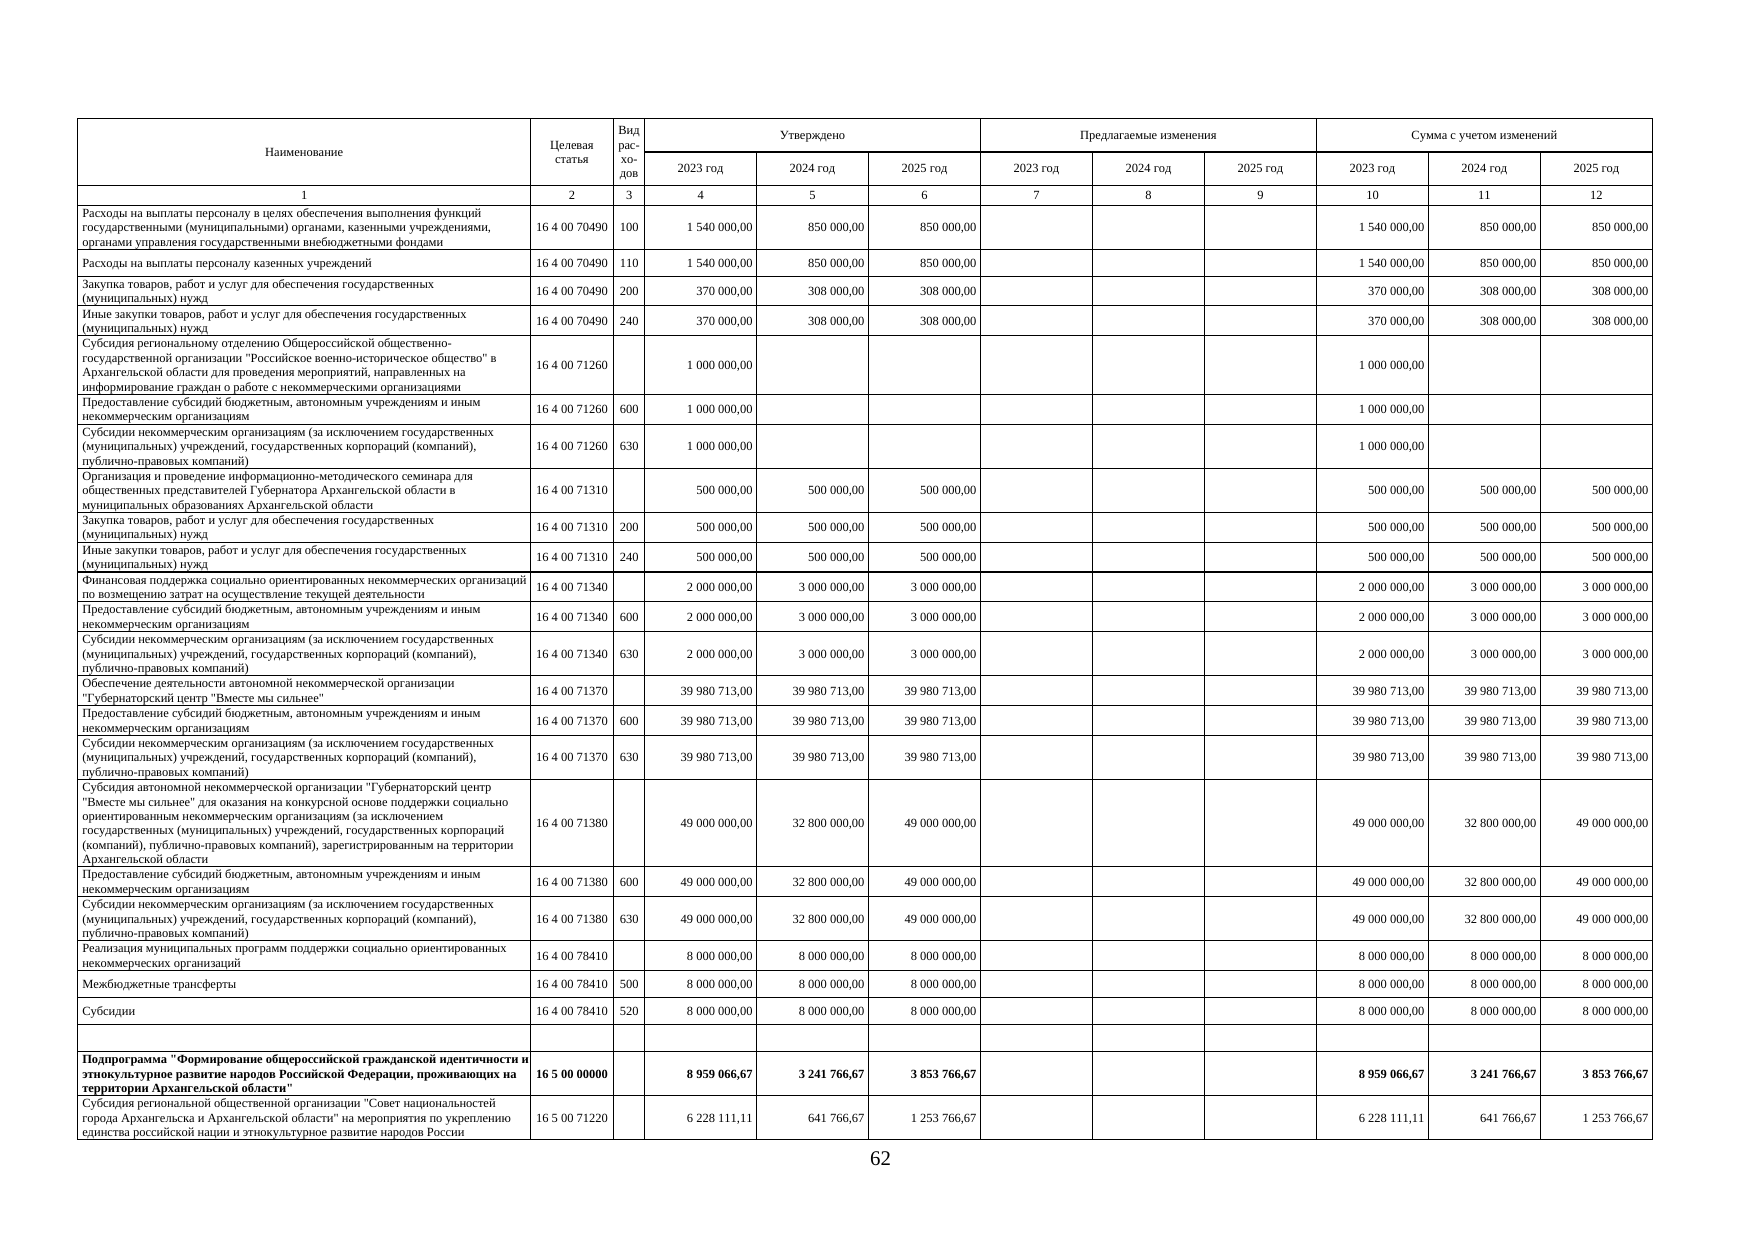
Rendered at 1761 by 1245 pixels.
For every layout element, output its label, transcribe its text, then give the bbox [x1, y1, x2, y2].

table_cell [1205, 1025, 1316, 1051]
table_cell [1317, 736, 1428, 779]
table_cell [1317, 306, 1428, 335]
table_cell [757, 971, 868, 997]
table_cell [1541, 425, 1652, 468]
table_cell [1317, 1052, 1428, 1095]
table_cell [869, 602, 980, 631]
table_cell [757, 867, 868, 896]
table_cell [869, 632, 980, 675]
table_header Целевая статья [531, 119, 613, 184]
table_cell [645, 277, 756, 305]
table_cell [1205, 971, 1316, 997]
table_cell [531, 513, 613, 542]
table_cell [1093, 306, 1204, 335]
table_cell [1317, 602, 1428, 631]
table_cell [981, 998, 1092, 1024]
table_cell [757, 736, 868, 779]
table_cell 2024 год [1429, 153, 1540, 184]
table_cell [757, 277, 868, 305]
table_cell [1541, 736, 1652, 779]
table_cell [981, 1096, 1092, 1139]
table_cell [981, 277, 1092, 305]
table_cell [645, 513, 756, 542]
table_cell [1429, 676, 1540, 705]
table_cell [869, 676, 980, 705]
table_header Предлагаемые изменения [981, 119, 1316, 151]
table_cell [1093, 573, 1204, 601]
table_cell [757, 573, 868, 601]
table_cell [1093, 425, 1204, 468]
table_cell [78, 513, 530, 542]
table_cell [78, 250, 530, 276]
table_cell 2025 год [1205, 153, 1316, 184]
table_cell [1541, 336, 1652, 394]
table_header Сумма с учетом изменений [1317, 119, 1652, 151]
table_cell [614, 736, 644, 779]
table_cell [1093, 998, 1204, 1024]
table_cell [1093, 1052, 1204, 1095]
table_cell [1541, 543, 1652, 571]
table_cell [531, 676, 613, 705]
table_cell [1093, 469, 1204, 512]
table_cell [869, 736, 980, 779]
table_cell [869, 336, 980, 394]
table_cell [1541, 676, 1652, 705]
table_header Вид рас- хо- дов [614, 119, 644, 184]
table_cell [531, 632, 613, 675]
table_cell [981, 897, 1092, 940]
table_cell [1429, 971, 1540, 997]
table_cell 8 [1093, 186, 1204, 204]
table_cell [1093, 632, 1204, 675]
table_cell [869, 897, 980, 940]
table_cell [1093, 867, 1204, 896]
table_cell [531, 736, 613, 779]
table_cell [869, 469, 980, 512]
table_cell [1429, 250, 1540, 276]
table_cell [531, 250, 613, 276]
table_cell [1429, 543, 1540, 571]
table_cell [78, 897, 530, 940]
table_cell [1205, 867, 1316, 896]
table_cell 2023 год [981, 153, 1092, 184]
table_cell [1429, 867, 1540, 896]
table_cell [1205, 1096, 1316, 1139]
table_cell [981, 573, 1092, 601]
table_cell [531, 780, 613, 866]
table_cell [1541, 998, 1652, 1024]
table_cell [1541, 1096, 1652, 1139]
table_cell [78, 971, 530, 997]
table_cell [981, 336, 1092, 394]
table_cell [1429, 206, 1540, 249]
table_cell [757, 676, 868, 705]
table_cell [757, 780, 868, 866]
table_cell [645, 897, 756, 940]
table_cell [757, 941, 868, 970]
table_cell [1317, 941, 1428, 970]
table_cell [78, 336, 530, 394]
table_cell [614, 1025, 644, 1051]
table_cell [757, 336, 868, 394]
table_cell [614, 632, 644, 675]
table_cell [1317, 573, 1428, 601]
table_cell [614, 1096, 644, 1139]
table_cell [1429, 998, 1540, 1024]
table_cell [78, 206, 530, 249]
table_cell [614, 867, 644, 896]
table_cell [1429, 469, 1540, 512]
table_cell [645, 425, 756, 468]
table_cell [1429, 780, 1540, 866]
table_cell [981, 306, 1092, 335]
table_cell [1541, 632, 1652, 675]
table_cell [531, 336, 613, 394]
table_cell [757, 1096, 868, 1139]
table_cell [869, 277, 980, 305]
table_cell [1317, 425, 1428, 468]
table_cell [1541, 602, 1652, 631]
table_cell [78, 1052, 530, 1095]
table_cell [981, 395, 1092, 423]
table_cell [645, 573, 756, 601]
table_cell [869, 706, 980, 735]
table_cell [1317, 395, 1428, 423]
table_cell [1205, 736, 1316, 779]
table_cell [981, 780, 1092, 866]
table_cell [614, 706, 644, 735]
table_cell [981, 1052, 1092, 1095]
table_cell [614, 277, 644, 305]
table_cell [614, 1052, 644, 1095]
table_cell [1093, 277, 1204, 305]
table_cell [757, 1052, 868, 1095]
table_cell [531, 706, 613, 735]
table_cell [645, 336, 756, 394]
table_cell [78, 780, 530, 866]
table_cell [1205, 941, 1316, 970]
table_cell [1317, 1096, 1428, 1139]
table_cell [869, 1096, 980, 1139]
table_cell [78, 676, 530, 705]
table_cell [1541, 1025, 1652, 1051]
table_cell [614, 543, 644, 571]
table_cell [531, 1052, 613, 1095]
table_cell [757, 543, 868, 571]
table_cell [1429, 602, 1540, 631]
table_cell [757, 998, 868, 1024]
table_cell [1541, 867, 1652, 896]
table_cell 3 [614, 186, 644, 204]
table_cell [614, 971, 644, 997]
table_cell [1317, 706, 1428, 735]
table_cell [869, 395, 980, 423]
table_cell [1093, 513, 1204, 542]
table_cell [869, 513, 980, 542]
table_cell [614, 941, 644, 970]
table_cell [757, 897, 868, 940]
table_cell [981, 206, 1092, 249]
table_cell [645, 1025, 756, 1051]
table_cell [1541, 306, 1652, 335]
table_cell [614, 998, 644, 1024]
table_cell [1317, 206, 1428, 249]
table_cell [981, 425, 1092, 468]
table_header Наименование [78, 119, 530, 184]
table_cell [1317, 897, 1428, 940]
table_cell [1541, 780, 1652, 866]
table_cell 9 [1205, 186, 1316, 204]
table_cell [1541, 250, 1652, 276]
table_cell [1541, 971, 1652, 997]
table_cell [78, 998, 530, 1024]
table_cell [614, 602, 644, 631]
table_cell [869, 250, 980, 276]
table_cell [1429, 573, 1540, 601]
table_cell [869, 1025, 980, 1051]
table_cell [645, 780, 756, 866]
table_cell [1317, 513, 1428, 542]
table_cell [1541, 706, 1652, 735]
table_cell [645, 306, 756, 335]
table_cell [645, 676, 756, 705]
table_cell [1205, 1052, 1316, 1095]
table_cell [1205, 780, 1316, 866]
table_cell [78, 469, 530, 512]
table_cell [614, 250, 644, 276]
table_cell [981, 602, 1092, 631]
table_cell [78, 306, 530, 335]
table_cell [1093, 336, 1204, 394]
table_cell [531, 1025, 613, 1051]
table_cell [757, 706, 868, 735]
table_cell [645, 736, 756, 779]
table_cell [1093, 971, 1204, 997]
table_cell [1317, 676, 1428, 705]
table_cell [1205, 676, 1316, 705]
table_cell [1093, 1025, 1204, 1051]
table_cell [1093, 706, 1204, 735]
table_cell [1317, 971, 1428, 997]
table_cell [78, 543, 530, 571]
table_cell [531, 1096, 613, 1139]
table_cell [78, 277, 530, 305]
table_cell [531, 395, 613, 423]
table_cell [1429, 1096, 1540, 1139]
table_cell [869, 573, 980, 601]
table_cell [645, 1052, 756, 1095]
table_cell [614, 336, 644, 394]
table_cell 2024 год [757, 153, 868, 184]
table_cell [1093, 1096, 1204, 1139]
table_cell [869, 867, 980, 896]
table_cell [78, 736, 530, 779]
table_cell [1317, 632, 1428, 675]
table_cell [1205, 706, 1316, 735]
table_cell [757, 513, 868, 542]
table_cell 2025 год [1541, 153, 1652, 184]
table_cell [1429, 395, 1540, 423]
table_cell 1 [78, 186, 530, 204]
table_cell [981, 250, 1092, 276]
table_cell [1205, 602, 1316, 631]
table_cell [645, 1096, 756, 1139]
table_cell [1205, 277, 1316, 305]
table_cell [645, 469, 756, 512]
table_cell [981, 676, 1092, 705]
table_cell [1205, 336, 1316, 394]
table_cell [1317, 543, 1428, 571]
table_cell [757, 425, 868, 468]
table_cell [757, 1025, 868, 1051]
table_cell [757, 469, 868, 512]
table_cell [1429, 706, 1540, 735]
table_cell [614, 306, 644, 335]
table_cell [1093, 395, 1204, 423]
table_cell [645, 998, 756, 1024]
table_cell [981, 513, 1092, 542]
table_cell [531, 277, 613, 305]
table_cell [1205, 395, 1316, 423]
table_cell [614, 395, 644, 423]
table_cell 11 [1429, 186, 1540, 204]
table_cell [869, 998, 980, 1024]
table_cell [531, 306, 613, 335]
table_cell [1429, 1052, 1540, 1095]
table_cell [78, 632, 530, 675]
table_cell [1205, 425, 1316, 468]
table_cell 2023 год [1317, 153, 1428, 184]
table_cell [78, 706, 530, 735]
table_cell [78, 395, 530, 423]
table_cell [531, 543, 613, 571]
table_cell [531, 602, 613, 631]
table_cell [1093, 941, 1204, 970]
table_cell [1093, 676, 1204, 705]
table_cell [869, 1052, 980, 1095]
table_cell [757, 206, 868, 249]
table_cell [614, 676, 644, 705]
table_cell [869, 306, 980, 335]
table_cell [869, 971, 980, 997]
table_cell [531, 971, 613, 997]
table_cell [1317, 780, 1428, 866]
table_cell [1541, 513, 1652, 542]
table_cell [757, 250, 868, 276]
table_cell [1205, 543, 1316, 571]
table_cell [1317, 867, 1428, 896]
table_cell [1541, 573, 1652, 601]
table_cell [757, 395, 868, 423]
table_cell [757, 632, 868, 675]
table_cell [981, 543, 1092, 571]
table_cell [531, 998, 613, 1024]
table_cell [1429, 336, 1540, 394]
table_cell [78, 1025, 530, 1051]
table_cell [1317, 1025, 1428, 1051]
table_cell 12 [1541, 186, 1652, 204]
table_cell 5 [757, 186, 868, 204]
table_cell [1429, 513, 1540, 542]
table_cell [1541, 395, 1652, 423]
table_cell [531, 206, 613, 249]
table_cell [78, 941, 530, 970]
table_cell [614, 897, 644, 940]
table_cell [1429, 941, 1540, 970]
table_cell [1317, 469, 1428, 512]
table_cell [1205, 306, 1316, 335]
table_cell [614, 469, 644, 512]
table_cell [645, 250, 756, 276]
table_cell 6 [869, 186, 980, 204]
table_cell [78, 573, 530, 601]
table_cell 10 [1317, 186, 1428, 204]
table_cell 2 [531, 186, 613, 204]
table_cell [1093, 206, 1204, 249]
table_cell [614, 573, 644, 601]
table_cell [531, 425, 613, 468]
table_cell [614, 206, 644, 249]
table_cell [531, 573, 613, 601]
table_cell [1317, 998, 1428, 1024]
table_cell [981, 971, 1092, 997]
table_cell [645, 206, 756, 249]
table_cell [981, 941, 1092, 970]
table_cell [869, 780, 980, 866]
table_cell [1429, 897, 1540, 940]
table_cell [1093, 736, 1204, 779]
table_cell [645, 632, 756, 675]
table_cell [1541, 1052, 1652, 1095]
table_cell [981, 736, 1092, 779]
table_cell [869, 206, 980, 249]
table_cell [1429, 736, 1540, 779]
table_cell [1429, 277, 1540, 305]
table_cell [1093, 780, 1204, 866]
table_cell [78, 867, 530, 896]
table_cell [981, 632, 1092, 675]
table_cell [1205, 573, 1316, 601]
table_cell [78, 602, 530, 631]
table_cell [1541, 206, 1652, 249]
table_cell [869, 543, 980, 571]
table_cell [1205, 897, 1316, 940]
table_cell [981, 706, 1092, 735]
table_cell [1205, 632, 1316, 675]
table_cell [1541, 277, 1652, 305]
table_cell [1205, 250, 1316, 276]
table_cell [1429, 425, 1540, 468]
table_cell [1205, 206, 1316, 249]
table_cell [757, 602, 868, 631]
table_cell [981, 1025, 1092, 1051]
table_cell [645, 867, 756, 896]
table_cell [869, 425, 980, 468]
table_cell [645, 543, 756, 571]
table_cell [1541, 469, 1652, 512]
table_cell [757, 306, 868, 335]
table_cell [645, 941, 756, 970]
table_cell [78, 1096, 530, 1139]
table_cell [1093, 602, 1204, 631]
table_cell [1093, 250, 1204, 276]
table_cell 2023 год [645, 153, 756, 184]
table_cell 2025 год [869, 153, 980, 184]
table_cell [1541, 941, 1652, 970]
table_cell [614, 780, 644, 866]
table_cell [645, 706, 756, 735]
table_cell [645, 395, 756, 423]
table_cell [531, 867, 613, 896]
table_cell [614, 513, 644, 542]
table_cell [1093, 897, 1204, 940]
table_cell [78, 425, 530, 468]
table_cell 2024 год [1093, 153, 1204, 184]
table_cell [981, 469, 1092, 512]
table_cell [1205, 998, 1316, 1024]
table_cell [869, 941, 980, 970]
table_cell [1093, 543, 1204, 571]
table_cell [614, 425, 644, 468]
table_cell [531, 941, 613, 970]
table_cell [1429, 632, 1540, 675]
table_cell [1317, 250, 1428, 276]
table_cell 4 [645, 186, 756, 204]
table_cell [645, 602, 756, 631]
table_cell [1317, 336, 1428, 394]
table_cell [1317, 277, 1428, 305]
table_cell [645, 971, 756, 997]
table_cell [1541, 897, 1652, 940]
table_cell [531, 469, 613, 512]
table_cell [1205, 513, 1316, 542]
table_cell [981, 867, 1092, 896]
table_header Утверждено [645, 119, 980, 151]
table_cell 7 [981, 186, 1092, 204]
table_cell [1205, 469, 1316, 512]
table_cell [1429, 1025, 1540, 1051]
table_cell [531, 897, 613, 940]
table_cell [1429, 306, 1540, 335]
